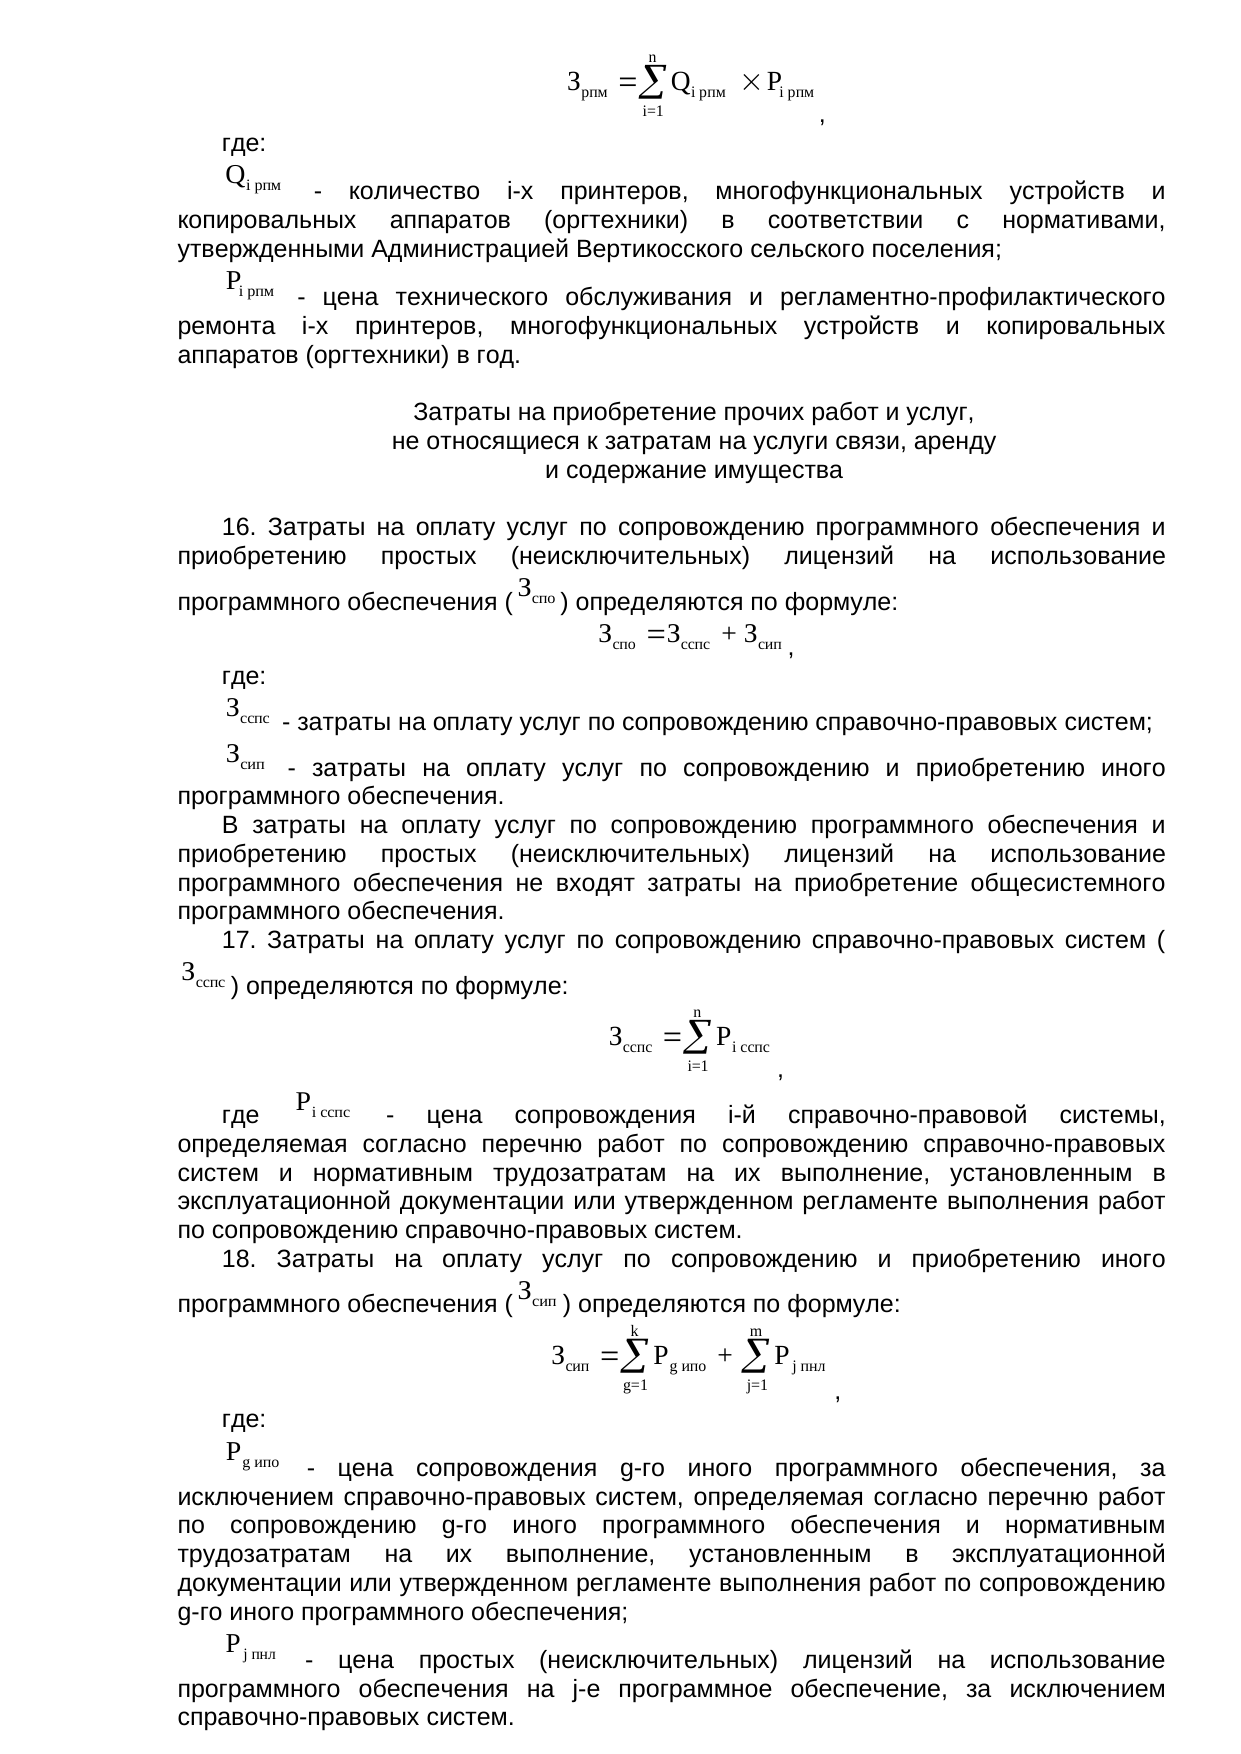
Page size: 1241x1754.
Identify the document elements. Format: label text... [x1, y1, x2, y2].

text - цена простых (неисключительных) лицензий на использование программного обеспечения на j-е программное обеспечение, за исключением справочно-правовых систем. [177, 1625, 1167, 1731]
text , [177, 615, 1167, 661]
text - затраты на оплату услуг по сопровождению и приобретению иного программного обеспечения. [177, 736, 1167, 810]
text 18. Затраты на оплату услуг по сопровождению и приобретению иного программного обеспечения () определяются по формуле: [177, 1244, 1167, 1318]
text , [177, 999, 1167, 1083]
text , [177, 1318, 1167, 1404]
text где: [177, 128, 1167, 157]
text В затраты на оплату услуг по сопровождению программного обеспечения и приобретению простых (неисключительных) лицензий на использование программного обеспечения не входят затраты на приобретение общесистемного программного обеспечения. [177, 810, 1167, 925]
text Затраты на приобретение прочих работ и услуг, [177, 397, 1167, 426]
text - цена технического обслуживания и регламентно-профилактического ремонта i-х принтеров, многофункциональных устройств и копировальных аппаратов (оргтехники) в год. [177, 262, 1167, 368]
text 16. Затраты на оплату услуг по сопровождению программного обеспечения и приобретению простых (неисключительных) лицензий на использование программного обеспечения () определяются по формуле: [177, 512, 1167, 615]
text и содержание имущества [177, 454, 1167, 483]
text где: [177, 661, 1167, 690]
text - количество i-х принтеров, многофункциональных устройств и копировальных аппаратов (оргтехники) в соответствии с нормативами, утвержденными Администрацией Вертикосского сельского поселения; [177, 157, 1167, 262]
text где - цена сопровождения i-й справочно-правовой системы, определяемая согласно перечню работ по сопровождению справочно-правовых систем и нормативным трудозатратам на их выполнение, установленным в эксплуатационной документации или утвержденном регламенте выполнения работ по сопровождению справочно-правовых систем. [177, 1083, 1167, 1244]
text не относящиеся к затратам на услуги связи, аренду [177, 426, 1167, 454]
text , [177, 44, 1167, 128]
text - затраты на оплату услуг по сопровождению справочно-правовых систем; [177, 690, 1167, 736]
text - цена сопровождения g-го иного программного обеспечения, за исключением справочно-правовых систем, определяемая согласно перечню работ по сопровождению g-го иного программного обеспечения и нормативным трудозатратам на их выполнение, установленным в эксплуатационной документации или утвержденном регламенте выполнения работ по сопровождению g-го иного программного обеспечения; [177, 1433, 1167, 1625]
text где: [177, 1404, 1167, 1433]
text 17. Затраты на оплату услуг по сопровождению справочно-правовых систем () определяются по формуле: [177, 925, 1167, 999]
